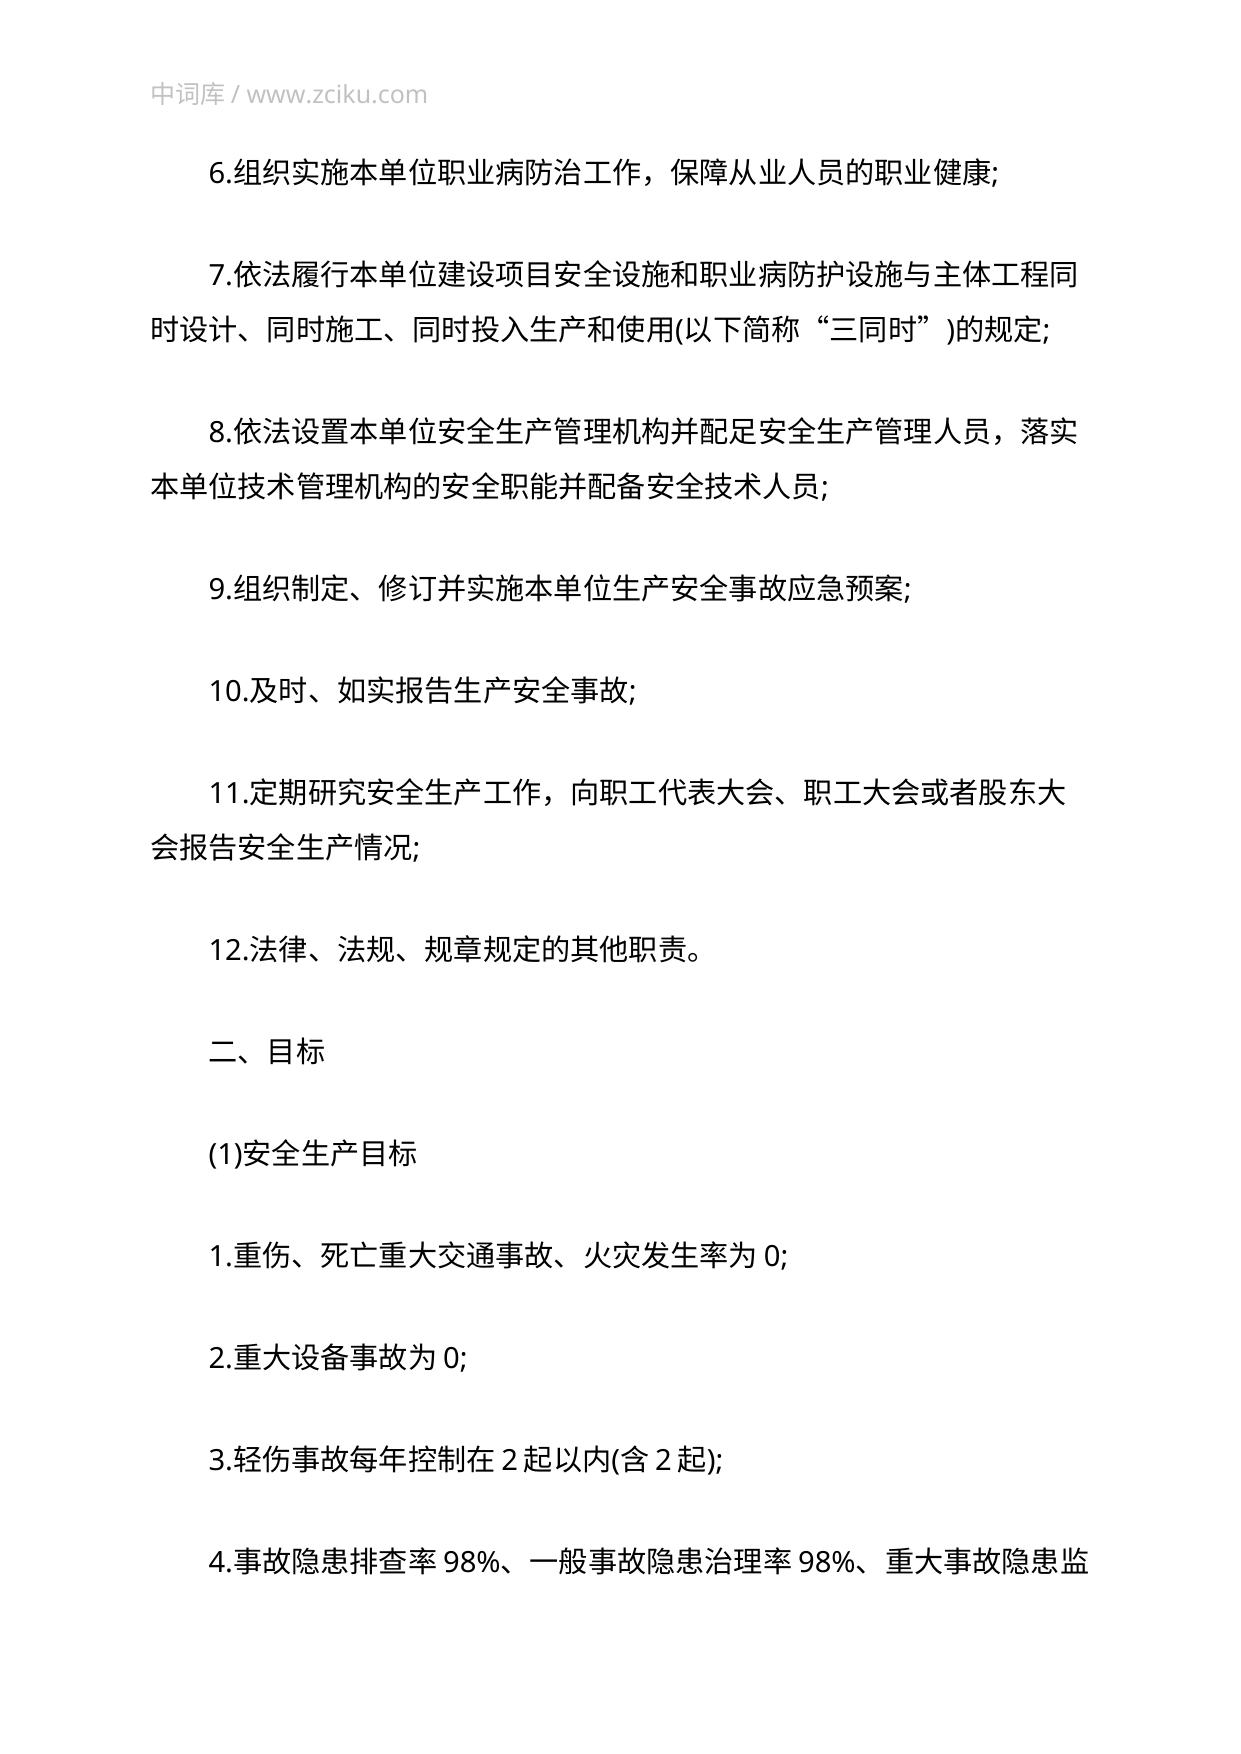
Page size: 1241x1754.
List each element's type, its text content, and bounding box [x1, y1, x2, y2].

text 7.依法履行本单位建设项目安全设施和职业病防护设施与主体工程同时设计、同时施工、同时投入生产和使用(以下简称“三同时”)的规定; [150, 252, 1090, 349]
text 8.依法设置本单位安全生产管理机构并配足安全生产管理人员，落实本单位技术管理机构的安全职能并配备安全技术人员; [150, 409, 1090, 506]
text 10.及时、如实报告生产安全事故; [150, 668, 1090, 710]
text 12.法律、法规、规章规定的其他职责。 [150, 927, 1090, 969]
text 3.轻伤事故每年控制在2起以内(含2起); [150, 1437, 1090, 1479]
text 1.重伤、死亡重大交通事故、火灾发生率为0; [150, 1233, 1090, 1275]
text 11.定期研究安全生产工作，向职工代表大会、职工大会或者股东大会报告安全生产情况; [150, 770, 1090, 867]
text 9.组织制定、修订并实施本单位生产安全事故应急预案; [150, 566, 1090, 608]
text 6.组织实施本单位职业病防治工作，保障从业人员的职业健康; [150, 150, 1090, 192]
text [150, 1538, 1090, 1581]
text 二、目标 [150, 1029, 1090, 1071]
text 2.重大设备事故为0; [150, 1334, 1090, 1377]
text (1)安全生产目标 [150, 1131, 1090, 1173]
